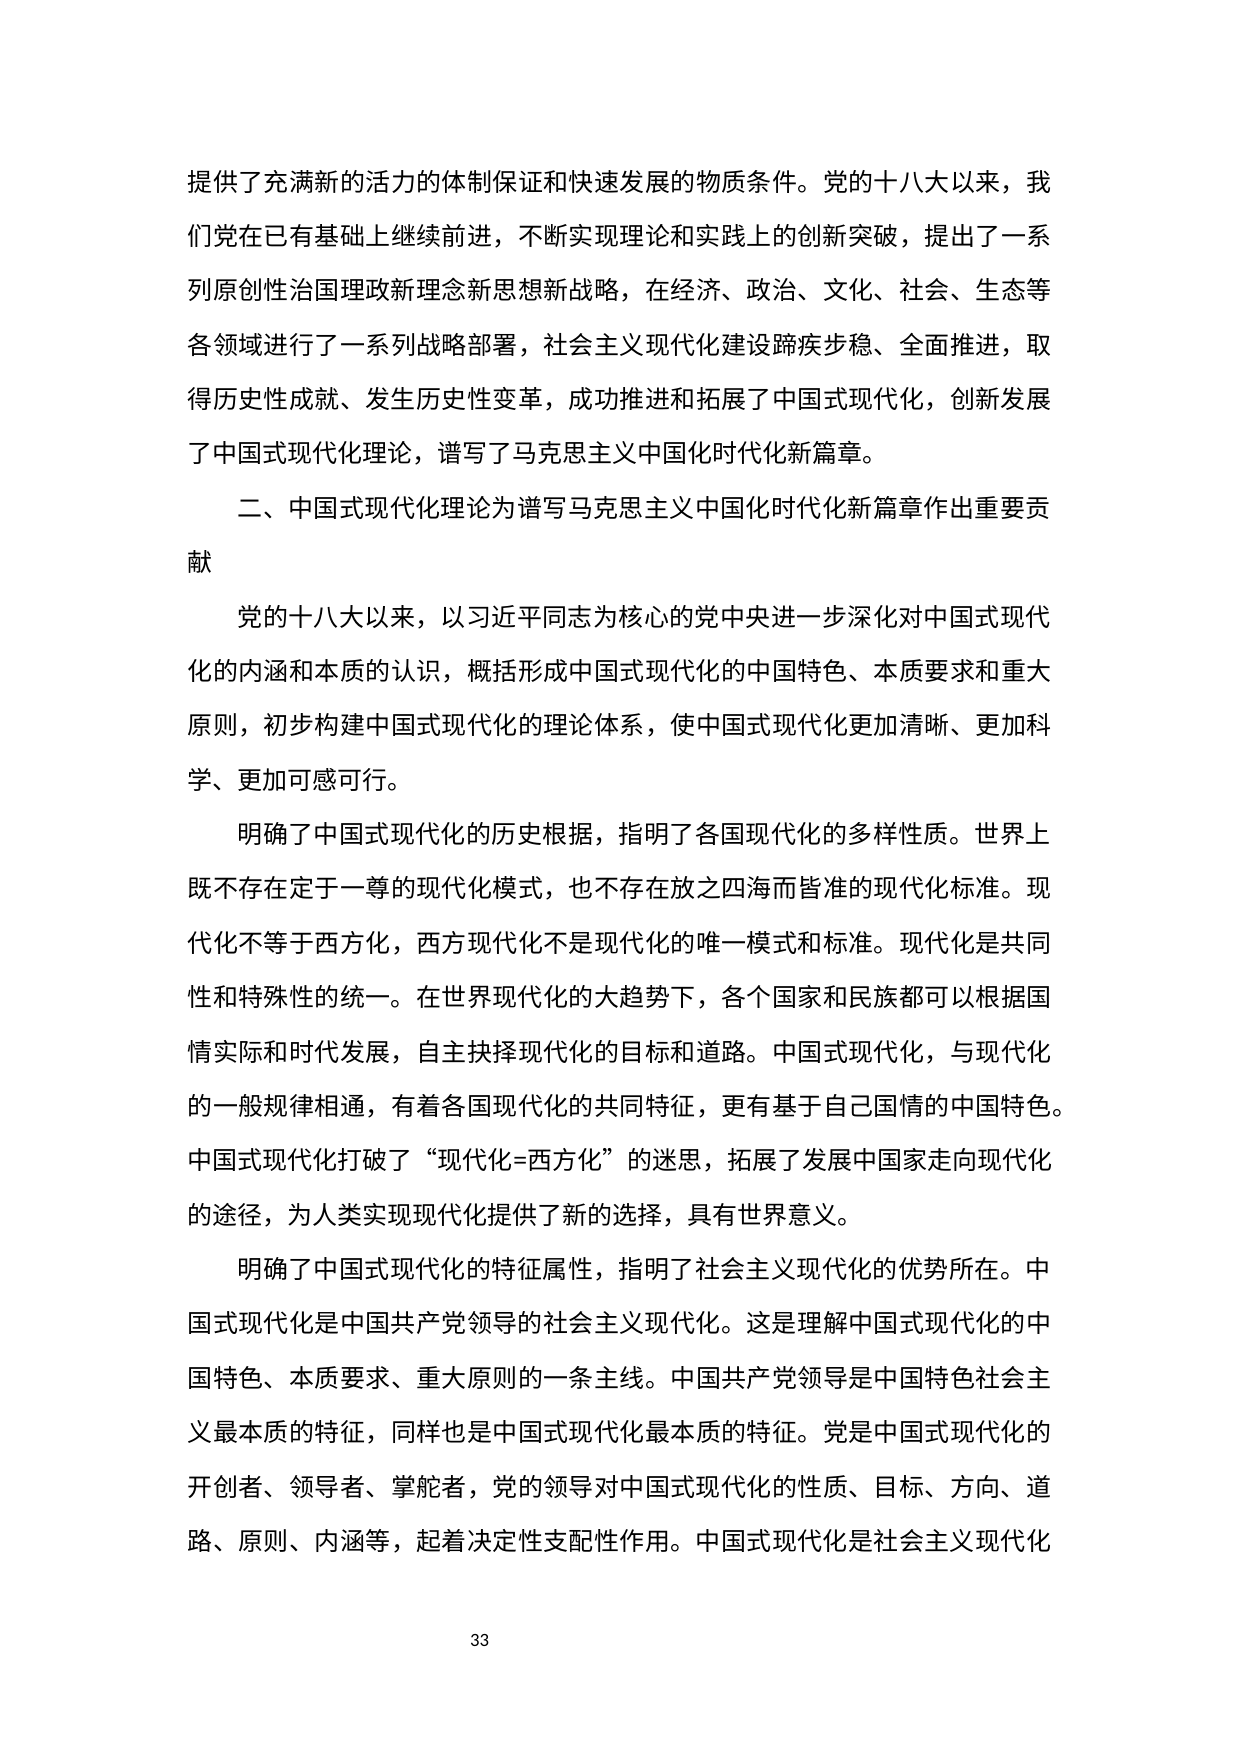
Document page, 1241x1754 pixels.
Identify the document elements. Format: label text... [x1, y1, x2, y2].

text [187, 162, 1053, 470]
text 明确了中国式现代化的历史根据，指明了各国现代化的多样性质。世界上既不存在定于一尊的现代化模式，也不存在放之四海而皆准的现代化标准。现代化不等于西方化，西方现代化不是现代化的唯一模式和标准。现代化是共同性和特殊性的统一。在世界现代化的大趋势下，各个国家和民族都可以根据国情实际和时代发展，自主抉择现代化的目标和道路。中国式现代化，与现代化的一般规律相通，有着各国现代化的共同特征，更有基于自己国情的中国特色。中国式现代化打破了“现代化=西方化”的迷思，拓展了发展中国家走向现代化的途径，为人类实现现代化提供了新的选择，具有世界意义。 [187, 814, 1053, 1231]
text 党的十八大以来，以习近平同志为核心的党中央进一步深化对中国式现代化的内涵和本质的认识，概括形成中国式现代化的中国特色、本质要求和重大原则，初步构建中国式现代化的理论体系，使中国式现代化更加清晰、更加科学、更加可感可行。 [187, 597, 1053, 796]
text 二、中国式现代化理论为谱写马克思主义中国化时代化新篇章作出重要贡献 [187, 488, 1053, 579]
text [187, 1249, 1053, 1558]
